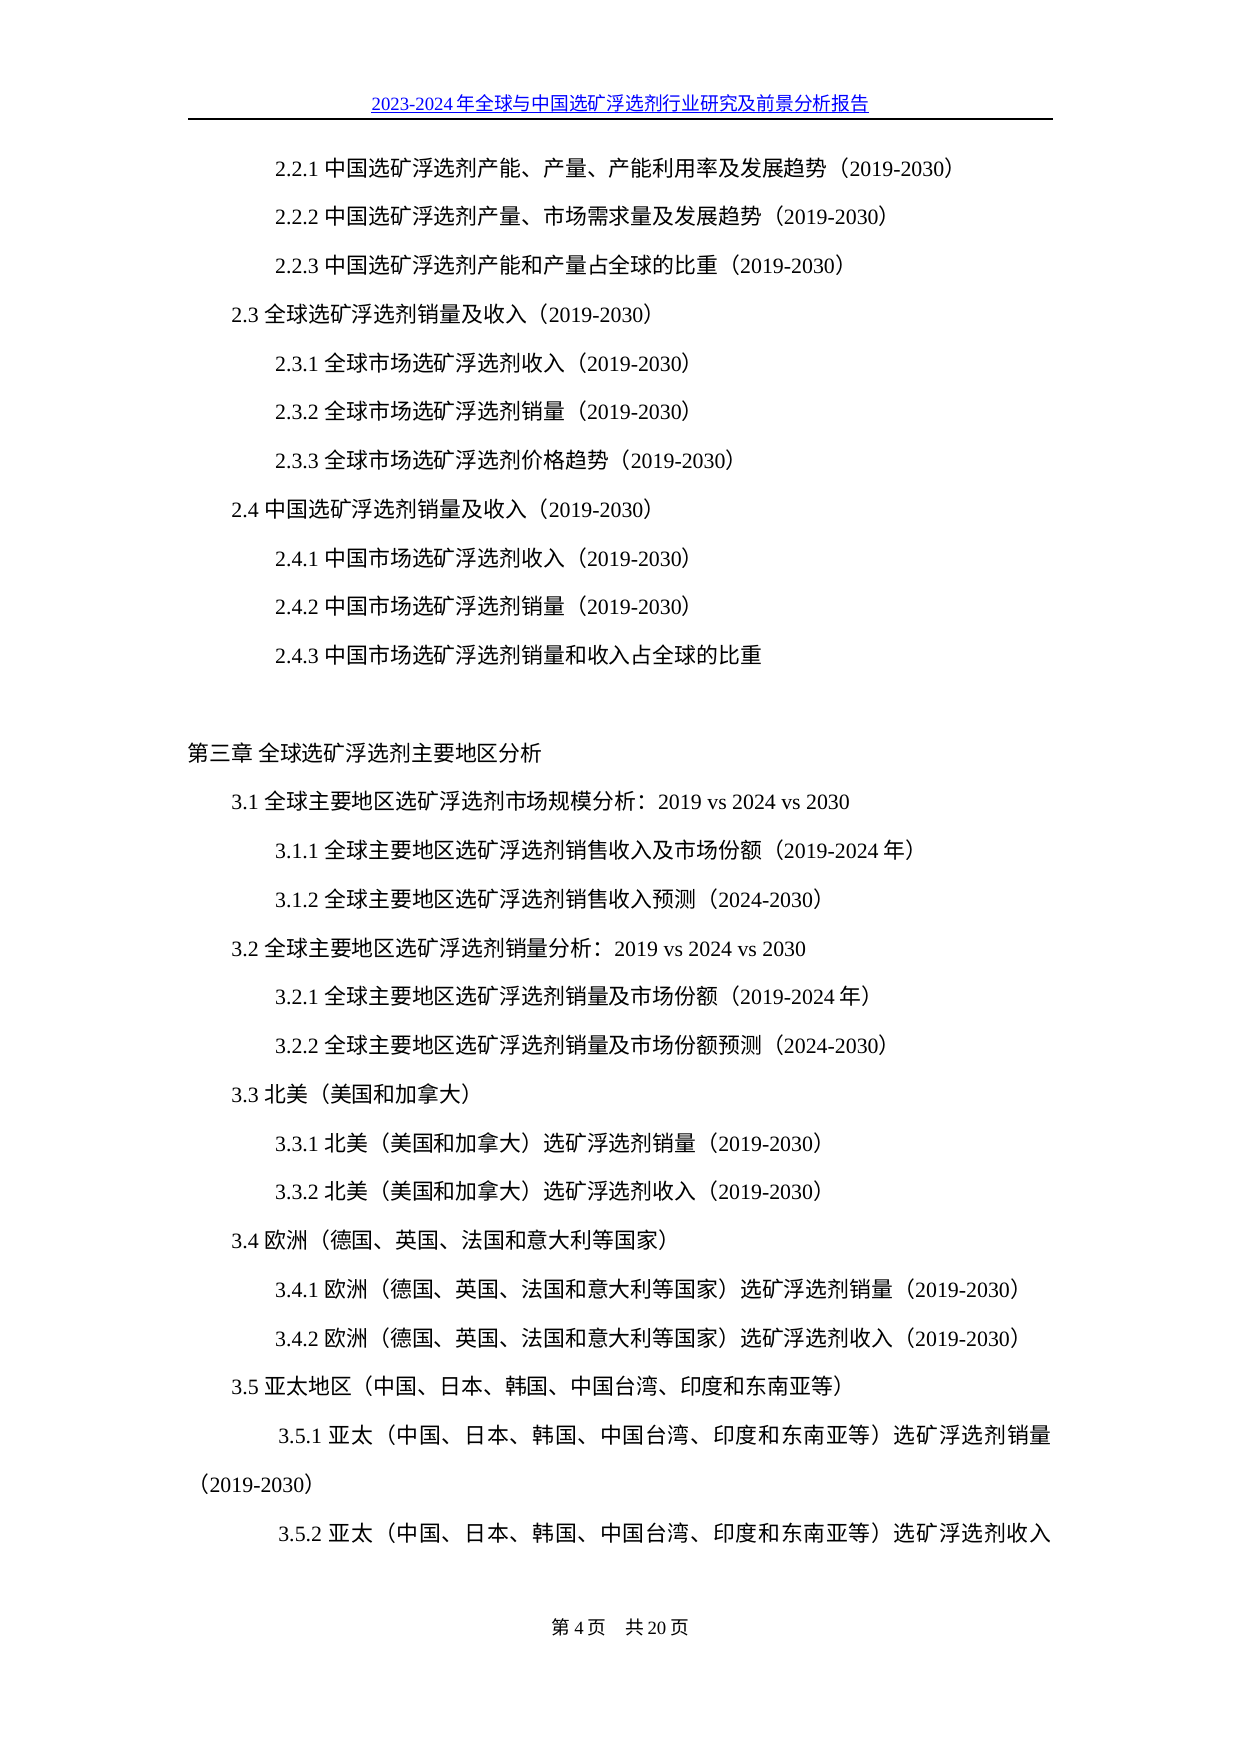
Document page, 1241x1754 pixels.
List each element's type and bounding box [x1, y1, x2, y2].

text [187, 150, 1053, 1548]
